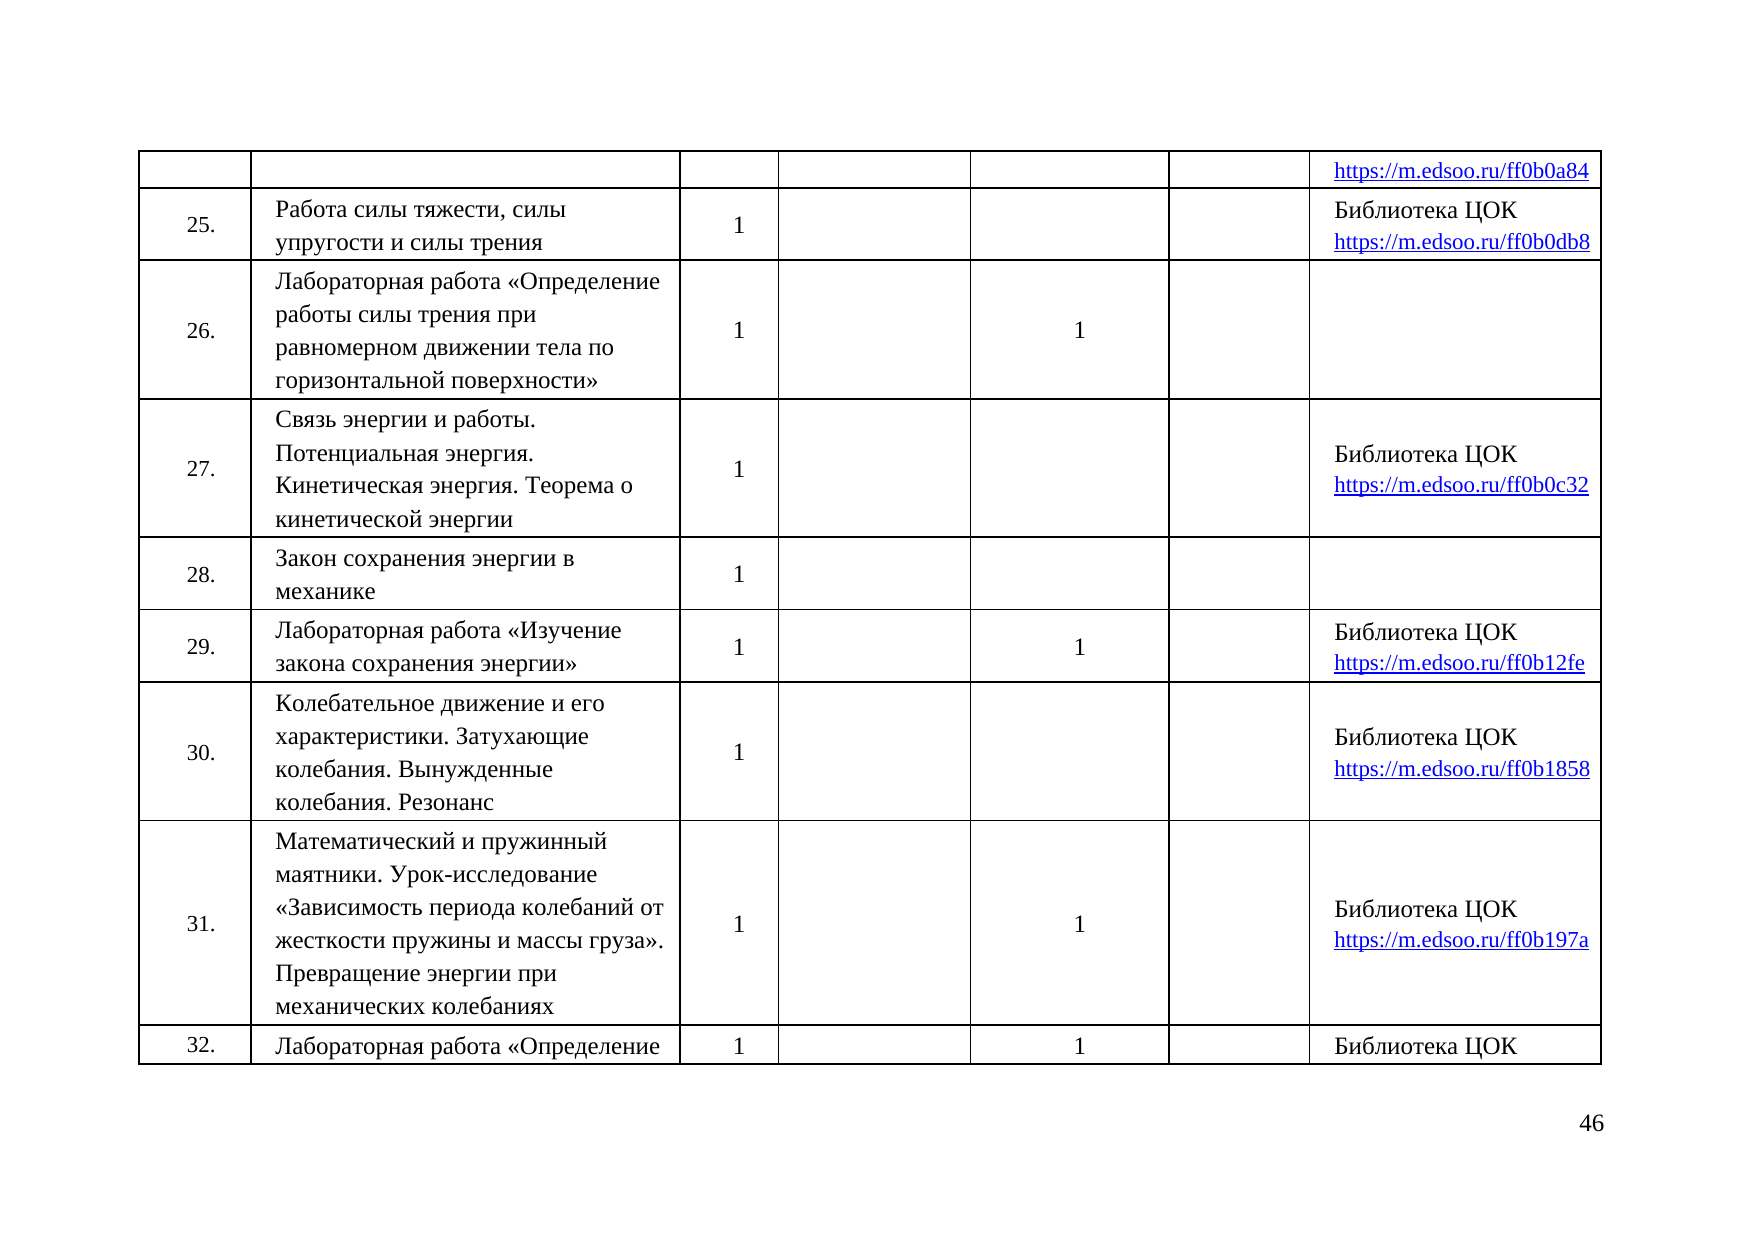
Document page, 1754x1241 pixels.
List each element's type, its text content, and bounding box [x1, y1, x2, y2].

table_cell Библиотека ЦОК https://m.edsoo.ru/ff0b1858 [1310, 683, 1600, 819]
table_cell 1 [971, 261, 1168, 398]
table_cell [1170, 400, 1309, 536]
table_cell 1 [681, 610, 778, 681]
table_cell [971, 189, 1168, 259]
table_cell [1310, 538, 1600, 609]
table_cell [779, 1026, 970, 1063]
table_cell 1 [681, 152, 778, 187]
table_cell Закон сохранения энергии в механике [252, 538, 679, 609]
table_cell [140, 610, 250, 681]
table_cell [140, 821, 250, 1024]
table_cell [252, 1026, 679, 1063]
table_cell 1 [971, 821, 1168, 1024]
table_cell [779, 610, 970, 681]
table_cell [1310, 261, 1600, 398]
table_cell Библиотека ЦОК https://m.edsoo.ru/ff0b0c32 [1310, 400, 1600, 536]
table_cell Библиотека ЦОК https://m.edsoo.ru/ff0b0db8 [1310, 189, 1600, 259]
table_cell [140, 538, 250, 609]
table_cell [1310, 821, 1600, 1024]
table_cell [140, 400, 250, 536]
table_cell [1170, 538, 1309, 609]
table_cell 1 [681, 538, 778, 609]
table_cell [1170, 152, 1309, 187]
table_cell [971, 683, 1168, 819]
table_cell Колебательное движение и его характеристики. Затухающие колебания. Вынужденные колебания. Резонанс [252, 683, 679, 819]
table_cell [779, 821, 970, 1024]
table_cell 1 [971, 610, 1168, 681]
table_cell [1170, 189, 1309, 259]
table_cell 1 [681, 400, 778, 536]
table_cell [779, 152, 970, 187]
table_cell Математический и пружинный маятники. Урок-исследование «Зависимость периода колебаний от жесткости пружины и массы груза». Превращение энергии при механических колебаниях [252, 821, 679, 1024]
table_cell [971, 152, 1168, 187]
table_cell [140, 261, 250, 398]
table_cell Связь энергии и работы. Потенциальная энергия. Кинетическая энергия. Теорема о кинетической энергии [252, 400, 679, 536]
table_cell [140, 189, 250, 259]
table_cell [140, 1026, 250, 1063]
table_cell [779, 400, 970, 536]
table_cell [1170, 610, 1309, 681]
table_cell 1 [681, 1026, 778, 1063]
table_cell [1310, 152, 1600, 187]
table_cell [779, 261, 970, 398]
table_cell [971, 538, 1168, 609]
table_cell [1170, 821, 1309, 1024]
table_cell Лабораторная работа «Определение работы силы трения при равномерном движении тела по горизонтальной поверхности» [252, 261, 679, 398]
table_cell [140, 152, 250, 187]
table_cell [779, 683, 970, 819]
table_cell Библиотека ЦОК https://m.edsoo.ru/ff0b12fe [1310, 610, 1600, 681]
table_cell 1 [681, 821, 778, 1024]
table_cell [252, 152, 679, 187]
table_cell [779, 189, 970, 259]
table_cell [1170, 683, 1309, 819]
table_cell Работа силы тяжести, силы упругости и силы трения [252, 189, 679, 259]
table_cell 1 [681, 261, 778, 398]
table_cell [971, 400, 1168, 536]
table_cell Лабораторная работа «Изучение закона сохранения энергии» [252, 610, 679, 681]
table_cell [779, 538, 970, 609]
table_cell 1 [681, 683, 778, 819]
table_cell [140, 683, 250, 819]
table_cell [1170, 261, 1309, 398]
table_cell 1 [971, 1026, 1168, 1063]
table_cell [1310, 1026, 1600, 1063]
table_cell 1 [681, 189, 778, 259]
table_cell [1170, 1026, 1309, 1063]
